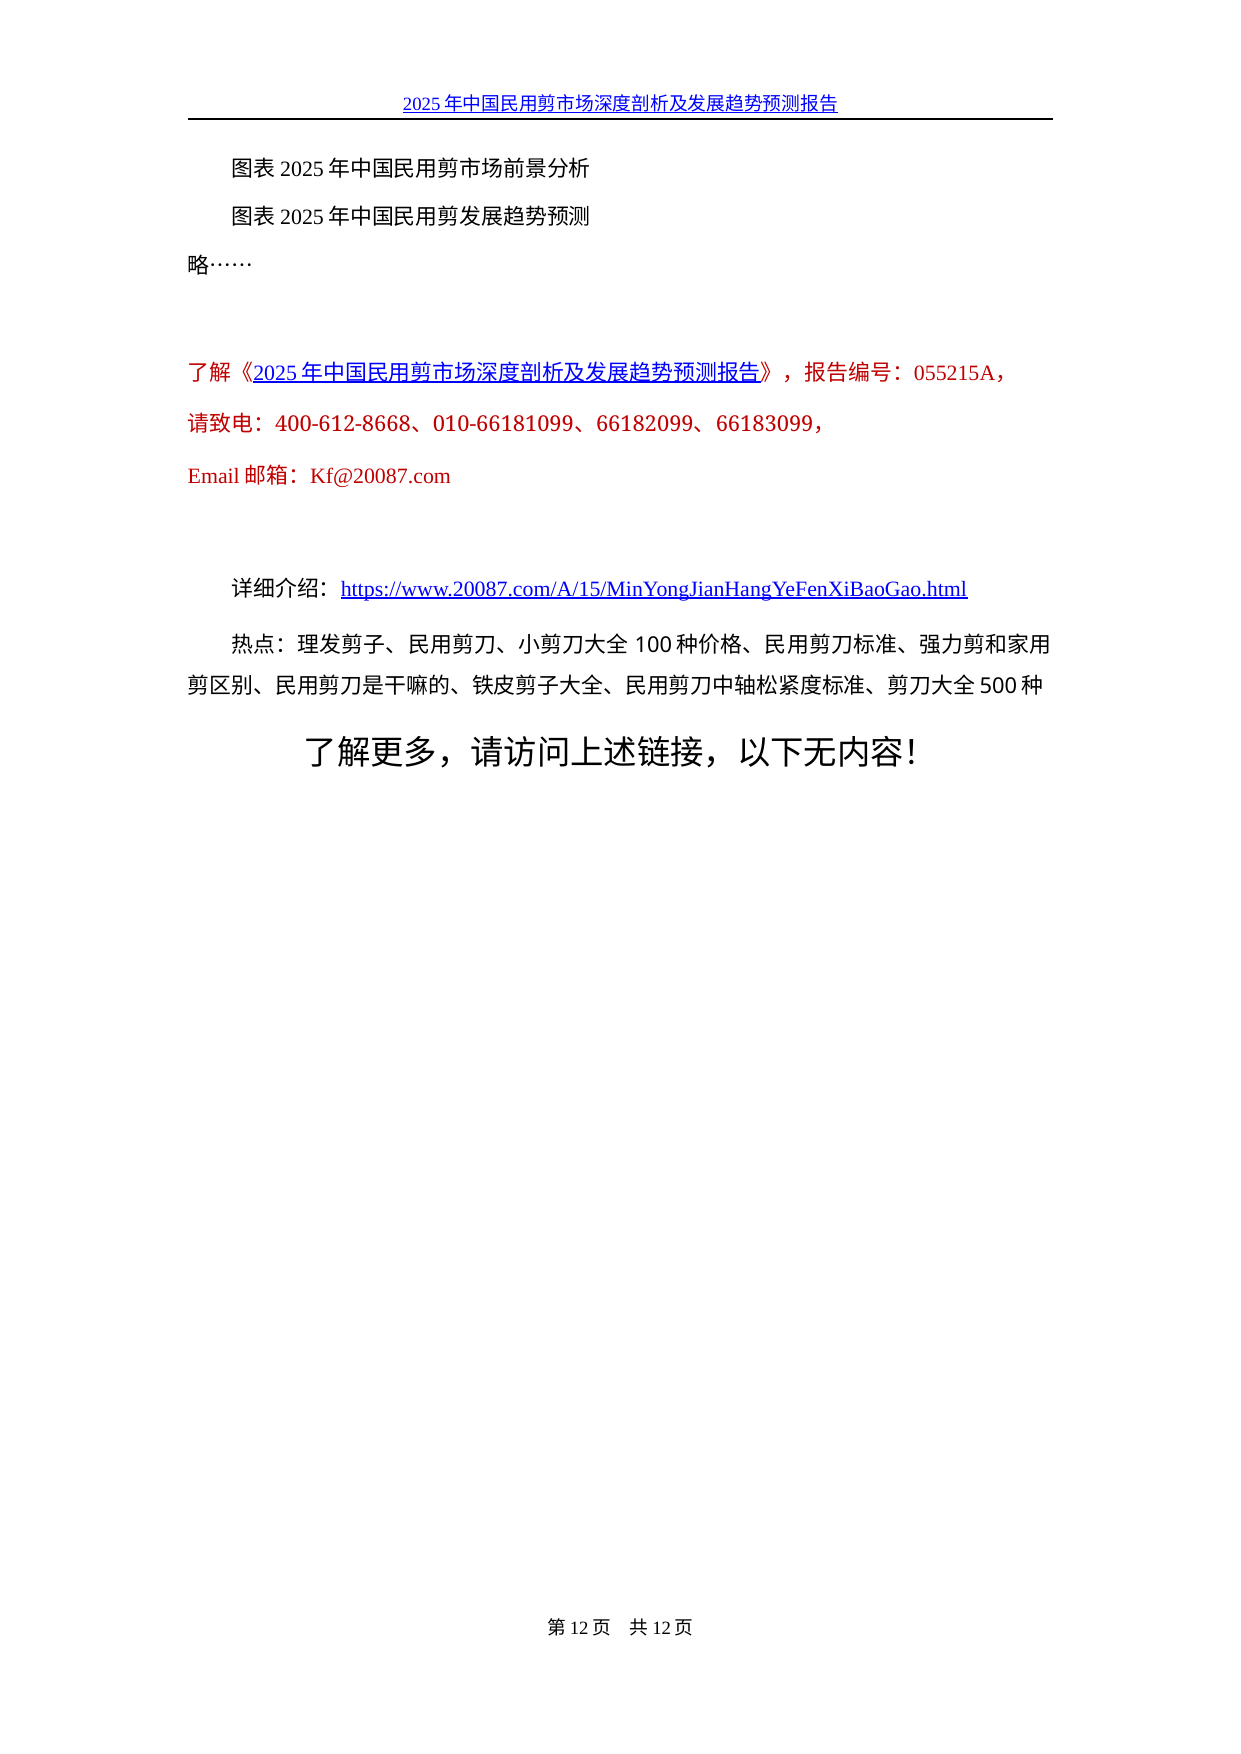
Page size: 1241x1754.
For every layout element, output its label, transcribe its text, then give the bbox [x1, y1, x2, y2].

text 详细介绍：https://www.20087.com/A/15/MinYongJianHangYeFenXiBaoGao.html [187, 570, 1053, 603]
text 热点：理发剪子、民用剪刀、小剪刀大全100种价格、民用剪刀标准、强力剪和家用剪区别、民用剪刀是干嘛的、铁皮剪子大全、民用剪刀中轴松紧度标准、剪刀大全500种 [187, 627, 1053, 700]
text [187, 150, 1053, 280]
text Email邮箱：Kf@20087.com [187, 457, 1053, 490]
text 了解《2025年中国民用剪市场深度剖析及发展趋势预测报告》，报告编号：055215A， [187, 354, 1053, 387]
text 请致电：400-612-8668、010-66181099、66182099、66183099， [187, 406, 1053, 438]
title 了解更多，请访问上述链接，以下无内容！ [187, 717, 1053, 782]
